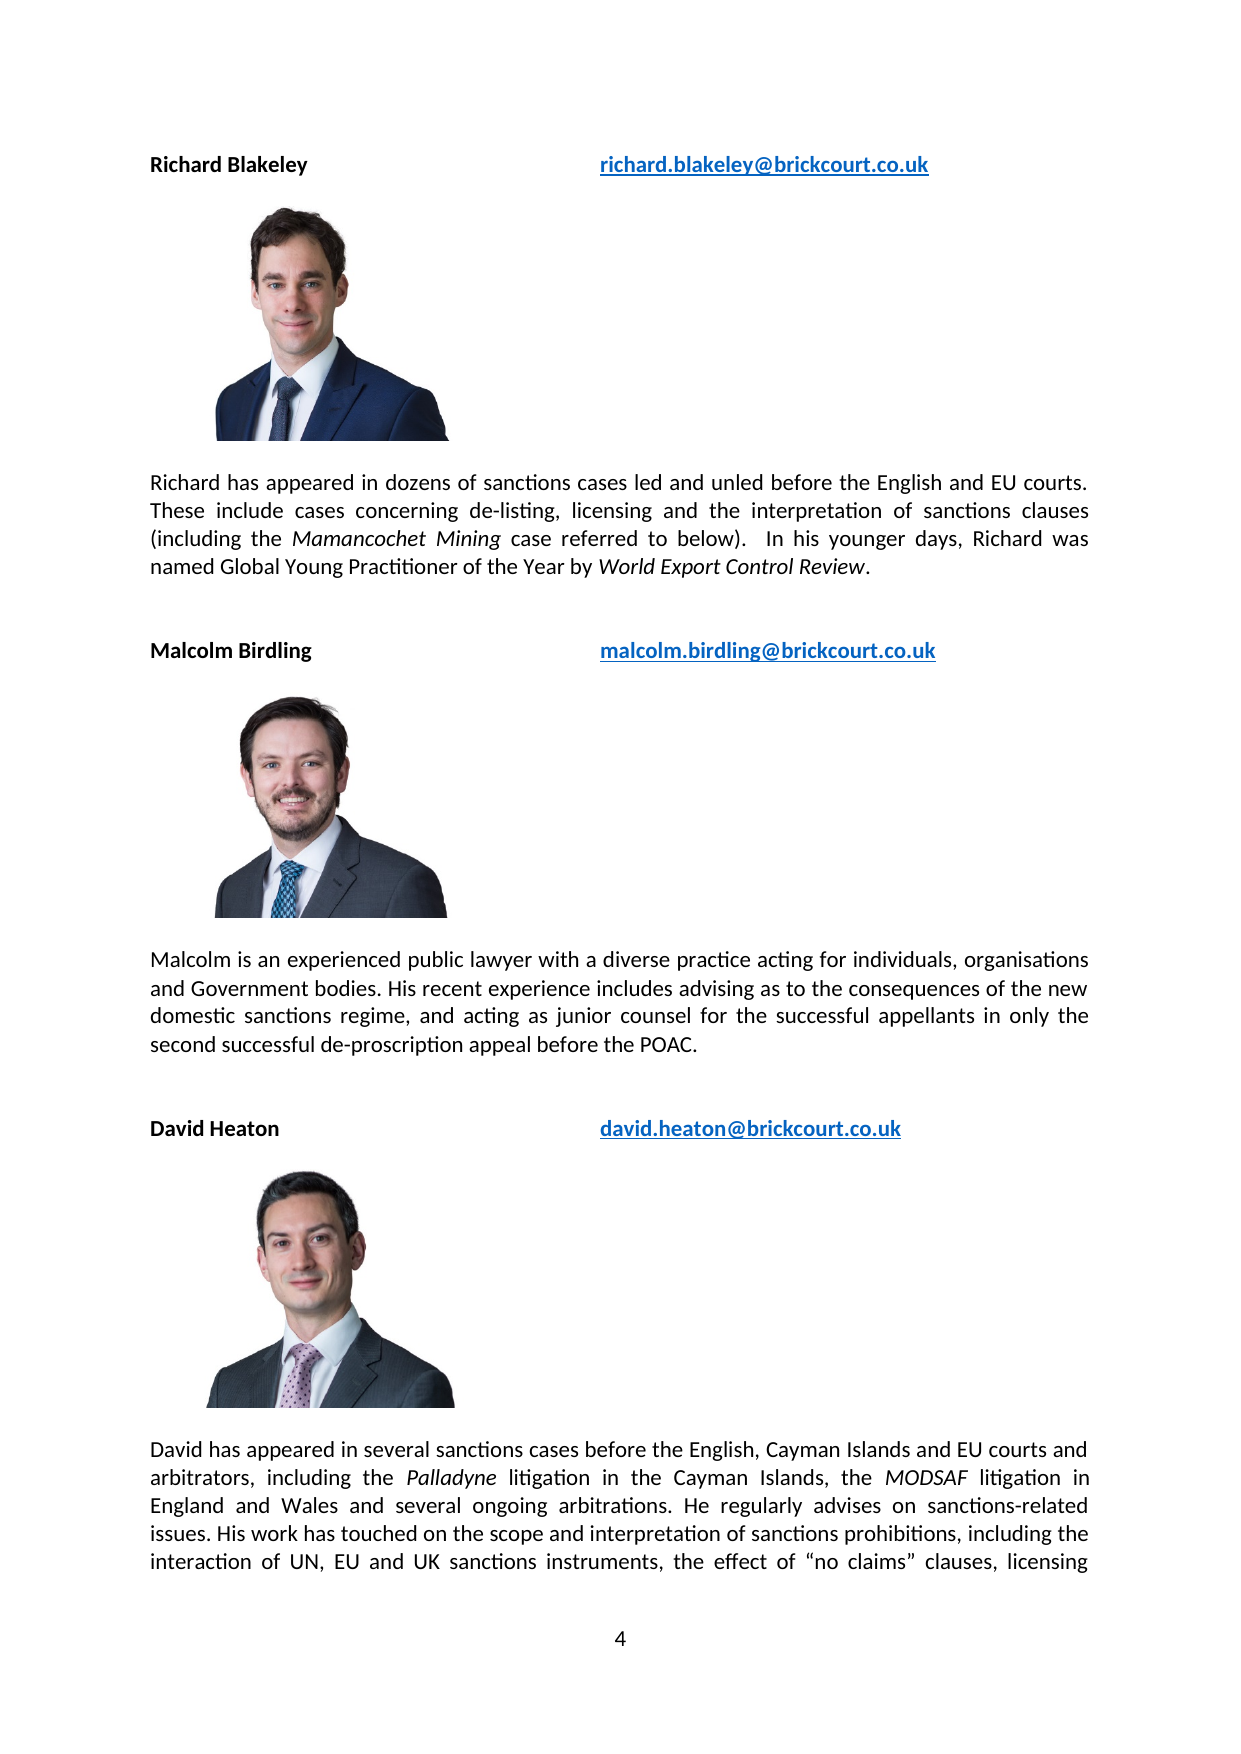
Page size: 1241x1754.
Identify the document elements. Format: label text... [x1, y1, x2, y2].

text Richard has appeared in dozens of sanctions cases led and unled before the English and EU courts. These include cases concerning de-listing, licensing and the interpretation of sanctions clauses (including the Mamancochet Mining case referred to below). In his younger days, Richard was named Global Young Practitioner of the Year by World Export Control Review. [150, 468, 1090, 581]
picture [150, 1169, 477, 1408]
text Malcolm Birdling malcolm.birdling@brickcourt.co.uk [150, 637, 1090, 664]
text David Heaton david.heaton@brickcourt.co.uk [150, 1114, 1090, 1142]
picture [150, 206, 472, 441]
text Richard Blakeley richard.blakeley@brickcourt.co.uk [150, 150, 1090, 178]
text Malcolm is an experienced public lawyer with a diverse practice acting for individuals, organisations and Government bodies. His recent experience includes advising as to the consequences of the new domestic sanctions regime, and acting as junior counsel for the successful appellants in only the second successful de-proscription appeal before the POAC. [150, 946, 1090, 1058]
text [150, 1435, 1090, 1575]
picture [150, 692, 459, 918]
